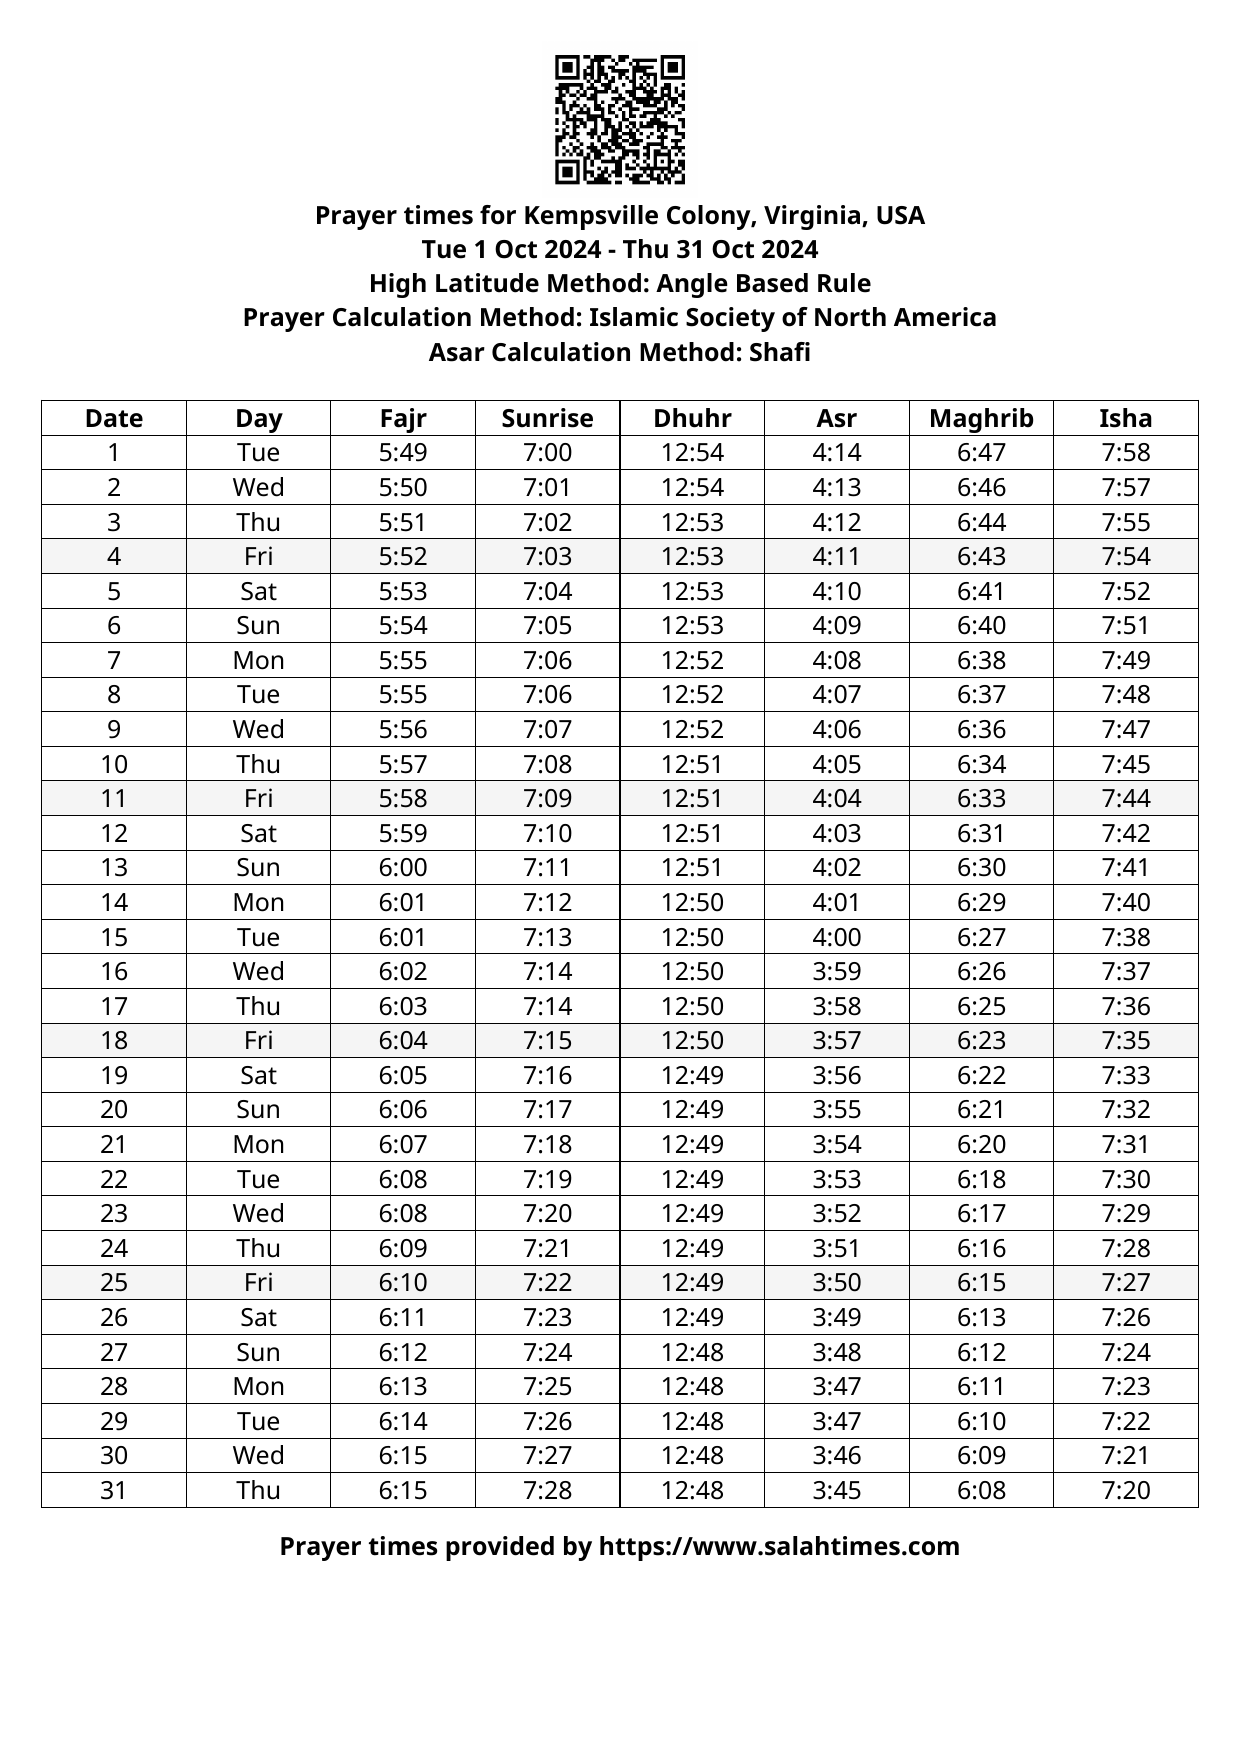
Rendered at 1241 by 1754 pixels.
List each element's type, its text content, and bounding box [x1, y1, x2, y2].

table_cell 12:51 [621, 781, 764, 815]
table_cell 18 [42, 1024, 186, 1057]
table_cell 12:52 [621, 643, 764, 677]
table_cell 6:17 [910, 1196, 1053, 1230]
table_cell 12:50 [621, 885, 764, 919]
table_cell 7:22 [1054, 1404, 1198, 1437]
table_cell 4:00 [765, 920, 909, 953]
table_cell 5 [42, 574, 186, 607]
table_cell Tue [187, 436, 330, 469]
table_cell 7:07 [476, 712, 619, 746]
table_cell 6:22 [910, 1058, 1053, 1092]
table_cell 7:16 [476, 1058, 619, 1092]
table_cell Fri [187, 539, 330, 573]
table_cell 9 [42, 712, 186, 746]
table_cell 6:37 [910, 678, 1053, 711]
table_cell 7:08 [476, 747, 619, 780]
table_cell 7:30 [1054, 1162, 1198, 1195]
table_cell 12:51 [621, 851, 764, 884]
table_cell 6:34 [910, 747, 1053, 780]
table_header Maghrib [910, 401, 1053, 434]
table_cell Thu [187, 989, 330, 1022]
table_cell 6:08 [331, 1162, 475, 1195]
table_cell 6:30 [910, 851, 1053, 884]
table_cell 7:22 [476, 1266, 619, 1299]
table_cell 12:49 [621, 1127, 764, 1161]
table_cell 24 [42, 1231, 186, 1264]
table_cell 6:10 [910, 1404, 1053, 1437]
table_cell 7:54 [1054, 539, 1198, 573]
text Tue 1 Oct 2024 - Thu 31 Oct 2024 [42, 232, 1198, 266]
table_cell 7:14 [476, 954, 619, 988]
table_cell 22 [42, 1162, 186, 1195]
table_cell 6 [42, 609, 186, 642]
table_cell Wed [187, 470, 330, 504]
text High Latitude Method: Angle Based Rule [42, 266, 1198, 300]
table_cell Thu [187, 1231, 330, 1264]
table_cell 6:40 [910, 609, 1053, 642]
table_cell 6:41 [910, 574, 1053, 607]
table_cell 7:05 [476, 609, 619, 642]
table_cell 7:23 [476, 1300, 619, 1334]
table_cell 7:44 [1054, 781, 1198, 815]
table_cell 12:51 [621, 747, 764, 780]
table_cell 16 [42, 954, 186, 988]
table_cell 17 [42, 989, 186, 1022]
table_cell 7:26 [476, 1404, 619, 1437]
table_cell 27 [42, 1335, 186, 1368]
table_cell 7:40 [1054, 885, 1198, 919]
table_cell 11 [42, 781, 186, 815]
table_header Date [42, 401, 186, 434]
table_cell 31 [42, 1473, 186, 1507]
table_cell 7:20 [1054, 1473, 1198, 1507]
table_cell 3:54 [765, 1127, 909, 1161]
table_cell Tue [187, 678, 330, 711]
table_cell Sat [187, 816, 330, 849]
table_cell 7:37 [1054, 954, 1198, 988]
table_cell 3:47 [765, 1369, 909, 1403]
table_cell Mon [187, 1369, 330, 1403]
table_cell 5:56 [331, 712, 475, 746]
table_cell 3:47 [765, 1404, 909, 1437]
table_cell 6:16 [910, 1231, 1053, 1264]
table_cell 4:08 [765, 643, 909, 677]
table_cell Sun [187, 609, 330, 642]
table_cell 5:58 [331, 781, 475, 815]
table_cell Wed [187, 954, 330, 988]
table_cell 3:59 [765, 954, 909, 988]
table_cell 4:09 [765, 609, 909, 642]
table_cell 5:51 [331, 505, 475, 538]
table_cell 28 [42, 1369, 186, 1403]
table_cell 7:36 [1054, 989, 1198, 1022]
table_cell 12:50 [621, 989, 764, 1022]
table_cell 5:57 [331, 747, 475, 780]
table_cell 12:48 [621, 1439, 764, 1472]
table_cell 7:24 [476, 1335, 619, 1368]
table_cell 7:29 [1054, 1196, 1198, 1230]
table_cell 4:02 [765, 851, 909, 884]
table_cell 7:00 [476, 436, 619, 469]
table_cell 6:12 [910, 1335, 1053, 1368]
table_cell 7:55 [1054, 505, 1198, 538]
table_cell 7:10 [476, 816, 619, 849]
table_cell 6:26 [910, 954, 1053, 988]
table_cell 3:49 [765, 1300, 909, 1334]
table_cell 12:54 [621, 436, 764, 469]
text Prayer times provided by https://www.salahtimes.com [42, 1528, 1198, 1563]
table_cell 5:49 [331, 436, 475, 469]
table_cell Sat [187, 1300, 330, 1334]
table_cell 7 [42, 643, 186, 677]
table_cell 6:33 [910, 781, 1053, 815]
table_cell 6:09 [331, 1231, 475, 1264]
table_cell 5:59 [331, 816, 475, 849]
table_cell Thu [187, 747, 330, 780]
table_cell 7:49 [1054, 643, 1198, 677]
table_cell Wed [187, 1196, 330, 1230]
table_cell 25 [42, 1266, 186, 1299]
table_cell 8 [42, 678, 186, 711]
table_cell 7:35 [1054, 1024, 1198, 1057]
table_cell 4 [42, 539, 186, 573]
table_cell 21 [42, 1127, 186, 1161]
table_cell 7:06 [476, 678, 619, 711]
table_cell 12:54 [621, 470, 764, 504]
table_cell 7:19 [476, 1162, 619, 1195]
table_cell 29 [42, 1404, 186, 1437]
table_cell Tue [187, 1404, 330, 1437]
table_cell 12:50 [621, 1024, 764, 1057]
table_cell 7:06 [476, 643, 619, 677]
table_cell 6:09 [910, 1439, 1053, 1472]
table_cell 3:53 [765, 1162, 909, 1195]
table_cell 12:49 [621, 1266, 764, 1299]
table_cell 7:32 [1054, 1093, 1198, 1126]
picture [542, 41, 699, 198]
table_cell 7:24 [1054, 1335, 1198, 1368]
table_cell 7:11 [476, 851, 619, 884]
table_cell 3:55 [765, 1093, 909, 1126]
table_cell 4:11 [765, 539, 909, 573]
table_cell Tue [187, 1162, 330, 1195]
table_cell 3:48 [765, 1335, 909, 1368]
table_cell 3:58 [765, 989, 909, 1022]
table_cell Wed [187, 712, 330, 746]
table_header Isha [1054, 401, 1198, 434]
table_cell Thu [187, 1473, 330, 1507]
table_cell 12:53 [621, 574, 764, 607]
table_cell 7:47 [1054, 712, 1198, 746]
table_cell 6:03 [331, 989, 475, 1022]
table_cell Mon [187, 643, 330, 677]
table_cell 6:11 [331, 1300, 475, 1334]
table_cell 6:07 [331, 1127, 475, 1161]
table_cell 6:00 [331, 851, 475, 884]
table_cell 4:04 [765, 781, 909, 815]
table_cell 7:17 [476, 1093, 619, 1126]
table_cell 6:10 [331, 1266, 475, 1299]
table_cell 7:03 [476, 539, 619, 573]
table_cell 12:48 [621, 1473, 764, 1507]
table_cell 4:01 [765, 885, 909, 919]
table_cell 7:14 [476, 989, 619, 1022]
table_cell 3:57 [765, 1024, 909, 1057]
table_cell 7:48 [1054, 678, 1198, 711]
table_cell 23 [42, 1196, 186, 1230]
table_cell 6:36 [910, 712, 1053, 746]
table_cell 6:27 [910, 920, 1053, 953]
table_cell 7:12 [476, 885, 619, 919]
table_cell 4:14 [765, 436, 909, 469]
table_cell 6:08 [910, 1473, 1053, 1507]
table_cell 3 [42, 505, 186, 538]
table_cell 6:12 [331, 1335, 475, 1368]
table_cell 12:51 [621, 816, 764, 849]
table_cell 13 [42, 851, 186, 884]
table_cell 6:29 [910, 885, 1053, 919]
table_cell Fri [187, 781, 330, 815]
table_header Dhuhr [621, 401, 764, 434]
table_cell 7:15 [476, 1024, 619, 1057]
table_cell Sun [187, 851, 330, 884]
table_cell 6:31 [910, 816, 1053, 849]
table_cell 10 [42, 747, 186, 780]
table_cell 7:28 [1054, 1231, 1198, 1264]
table_cell 4:05 [765, 747, 909, 780]
table_cell 2 [42, 470, 186, 504]
table_cell 7:33 [1054, 1058, 1198, 1092]
table_cell 6:13 [331, 1369, 475, 1403]
table_cell 5:55 [331, 678, 475, 711]
table_cell 4:06 [765, 712, 909, 746]
table_cell 6:13 [910, 1300, 1053, 1334]
table_cell Tue [187, 920, 330, 953]
table_cell 26 [42, 1300, 186, 1334]
table_cell 7:28 [476, 1473, 619, 1507]
table_cell 7:26 [1054, 1300, 1198, 1334]
table_cell 6:23 [910, 1024, 1053, 1057]
table_cell 4:10 [765, 574, 909, 607]
table_cell 15 [42, 920, 186, 953]
table_cell 7:31 [1054, 1127, 1198, 1161]
table_cell Thu [187, 505, 330, 538]
table_cell 6:08 [331, 1196, 475, 1230]
table_cell 6:47 [910, 436, 1053, 469]
table_cell 7:25 [476, 1369, 619, 1403]
table_cell 7:20 [476, 1196, 619, 1230]
table_cell 6:46 [910, 470, 1053, 504]
table_cell 6:06 [331, 1093, 475, 1126]
table_cell 6:44 [910, 505, 1053, 538]
table_cell 3:45 [765, 1473, 909, 1507]
table_header Asr [765, 401, 909, 434]
table_header Day [187, 401, 330, 434]
table_cell 12:49 [621, 1231, 764, 1264]
table_header Sunrise [476, 401, 619, 434]
table_cell 4:13 [765, 470, 909, 504]
table_cell 7:41 [1054, 851, 1198, 884]
table_cell 12:49 [621, 1162, 764, 1195]
table_cell 6:15 [910, 1266, 1053, 1299]
table_cell 12:48 [621, 1369, 764, 1403]
table_cell 30 [42, 1439, 186, 1472]
table_cell 7:27 [476, 1439, 619, 1472]
table_cell Mon [187, 885, 330, 919]
table_cell Sun [187, 1335, 330, 1368]
table_cell 3:46 [765, 1439, 909, 1472]
table_cell 7:52 [1054, 574, 1198, 607]
table_cell 3:50 [765, 1266, 909, 1299]
table_cell 12:53 [621, 539, 764, 573]
table_cell 6:05 [331, 1058, 475, 1092]
table_cell 5:50 [331, 470, 475, 504]
table_cell 4:07 [765, 678, 909, 711]
table_cell 7:18 [476, 1127, 619, 1161]
table_cell 4:12 [765, 505, 909, 538]
table_cell 12:50 [621, 954, 764, 988]
table_cell 7:13 [476, 920, 619, 953]
table_cell 20 [42, 1093, 186, 1126]
table_cell 3:52 [765, 1196, 909, 1230]
table_cell Sun [187, 1093, 330, 1126]
table_cell 6:43 [910, 539, 1053, 573]
table_cell 7:27 [1054, 1266, 1198, 1299]
text Prayer Calculation Method: Islamic Society of North America [42, 300, 1198, 334]
table_cell 12:49 [621, 1196, 764, 1230]
table_cell 6:38 [910, 643, 1053, 677]
table_cell 3:56 [765, 1058, 909, 1092]
table_cell Fri [187, 1024, 330, 1057]
table_cell 6:04 [331, 1024, 475, 1057]
table_cell 1 [42, 436, 186, 469]
table_cell 12:50 [621, 920, 764, 953]
table_cell 6:01 [331, 920, 475, 953]
table_cell Wed [187, 1439, 330, 1472]
table_cell 6:11 [910, 1369, 1053, 1403]
table_cell 6:01 [331, 885, 475, 919]
table_cell 6:02 [331, 954, 475, 988]
table_cell 12:53 [621, 505, 764, 538]
table_cell 12:49 [621, 1300, 764, 1334]
table_cell 6:20 [910, 1127, 1053, 1161]
table_cell 7:57 [1054, 470, 1198, 504]
table_cell 12:52 [621, 712, 764, 746]
table_cell 5:52 [331, 539, 475, 573]
table_cell 7:45 [1054, 747, 1198, 780]
table_cell 14 [42, 885, 186, 919]
table_cell 4:03 [765, 816, 909, 849]
table_cell 7:21 [476, 1231, 619, 1264]
table_cell 7:04 [476, 574, 619, 607]
table_cell 12:53 [621, 609, 764, 642]
table_cell 6:18 [910, 1162, 1053, 1195]
table_cell 5:53 [331, 574, 475, 607]
table_cell 12:52 [621, 678, 764, 711]
table_cell 5:55 [331, 643, 475, 677]
table_cell 7:09 [476, 781, 619, 815]
table_cell 12 [42, 816, 186, 849]
text Asar Calculation Method: Shafi [42, 334, 1198, 368]
table_cell 12:48 [621, 1335, 764, 1368]
table_cell 6:15 [331, 1439, 475, 1472]
table_cell Sat [187, 574, 330, 607]
table_cell Mon [187, 1127, 330, 1161]
table_cell 7:01 [476, 470, 619, 504]
table_cell 7:42 [1054, 816, 1198, 849]
table_cell 6:14 [331, 1404, 475, 1437]
table_cell 12:49 [621, 1093, 764, 1126]
table_cell 7:38 [1054, 920, 1198, 953]
table_cell 5:54 [331, 609, 475, 642]
table_cell 7:51 [1054, 609, 1198, 642]
table_cell 6:25 [910, 989, 1053, 1022]
table_cell 7:02 [476, 505, 619, 538]
table_cell 7:23 [1054, 1369, 1198, 1403]
table_header Fajr [331, 401, 475, 434]
table_cell 6:21 [910, 1093, 1053, 1126]
table_cell 12:49 [621, 1058, 764, 1092]
table_cell Fri [187, 1266, 330, 1299]
table_cell 7:58 [1054, 436, 1198, 469]
table_cell 7:21 [1054, 1439, 1198, 1472]
table_cell 19 [42, 1058, 186, 1092]
table_cell 12:48 [621, 1404, 764, 1437]
table_cell 6:15 [331, 1473, 475, 1507]
text Prayer times for Kempsville Colony, Virginia, USA [42, 198, 1198, 232]
table_cell 3:51 [765, 1231, 909, 1264]
table_cell Sat [187, 1058, 330, 1092]
